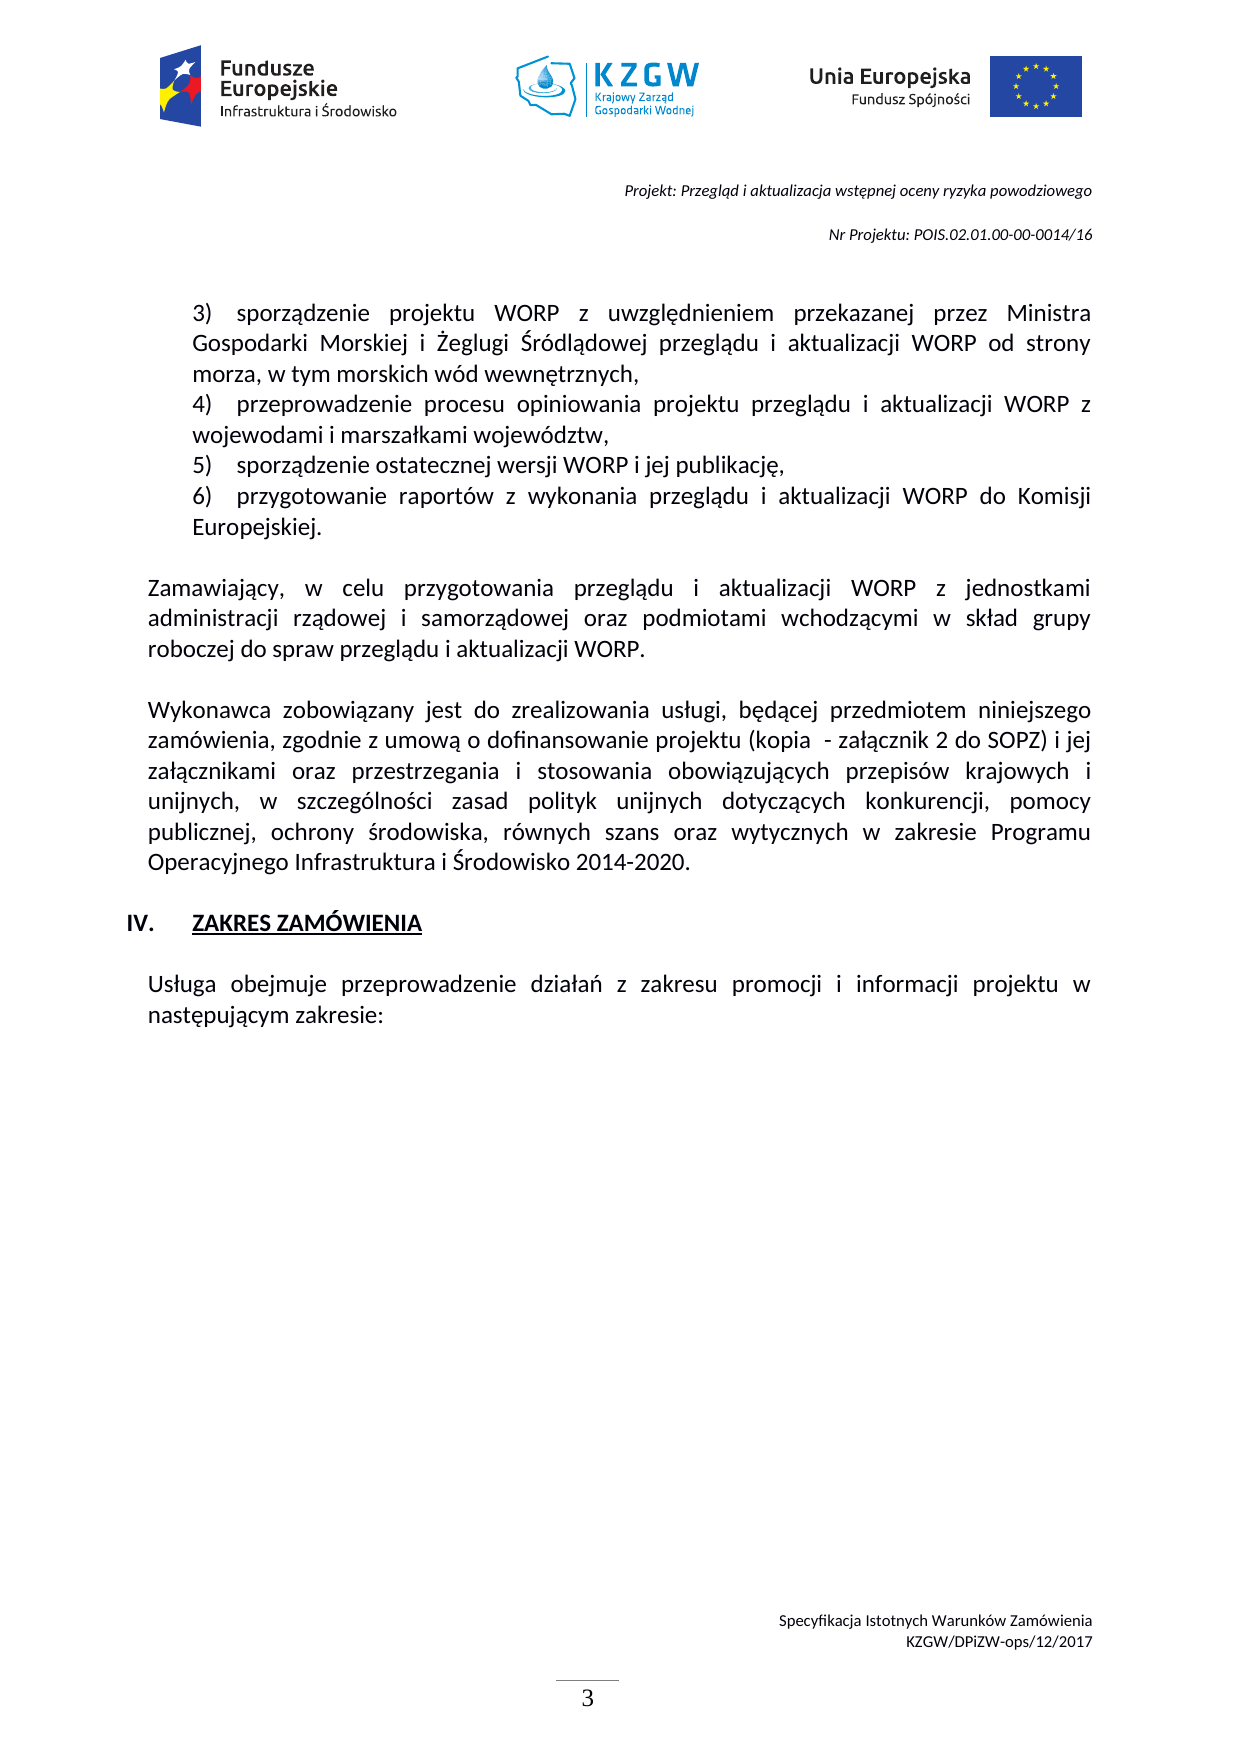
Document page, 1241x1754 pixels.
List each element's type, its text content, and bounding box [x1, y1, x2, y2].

text 3) sporządzenie projektu WORP z uwzględnieniem przekazanej przez Ministra Gospodarki Morskiej i Żeglugi Śródlądowej przeglądu i aktualizacji WORP od strony morza, w tym morskich wód wewnętrznych, [192, 297, 1092, 388]
text Usługa obejmuje przeprowadzenie działań z zakresu promocji i informacji projektu w następującym zakresie: [148, 968, 1092, 1029]
text 4) przeprowadzenie procesu opiniowania projektu przeglądu i aktualizacji WORP z wojewodami i marszałkami województw, [192, 388, 1092, 449]
list ZAKRES ZAMÓWIENIA [154, 907, 1092, 938]
text 5) sporządzenie ostatecznej wersji WORP i jej publikację, [192, 449, 1092, 480]
text 6) przygotowanie raportów z wykonania przeglądu i aktualizacji WORP do Komisji Europejskiej. [192, 480, 1092, 541]
text Zamawiający, w celu przygotowania przeglądu i aktualizacji WORP z jednostkami administracji rządowej i samorządowej oraz podmiotami wchodzącymi w skład grupy roboczej do spraw przeglądu i aktualizacji WORP. [148, 572, 1092, 663]
text Wykonawca zobowiązany jest do zrealizowania usługi, będącej przedmiotem niniejszego zamówienia, zgodnie z umową o dofinansowanie projektu (kopia - załącznik 2 do SOPZ) i jej załącznikami oraz przestrzegania i stosowania obowiązujących przepisów krajowych i unijnych, w szczególności zasad polityk unijnych dotyczących konkurencji, pomocy publicznej, ochrony środowiska, równych szans oraz wytycznych w zakresie Programu Operacyjnego Infrastruktura i Środowisko 2014-2020. [148, 694, 1092, 877]
